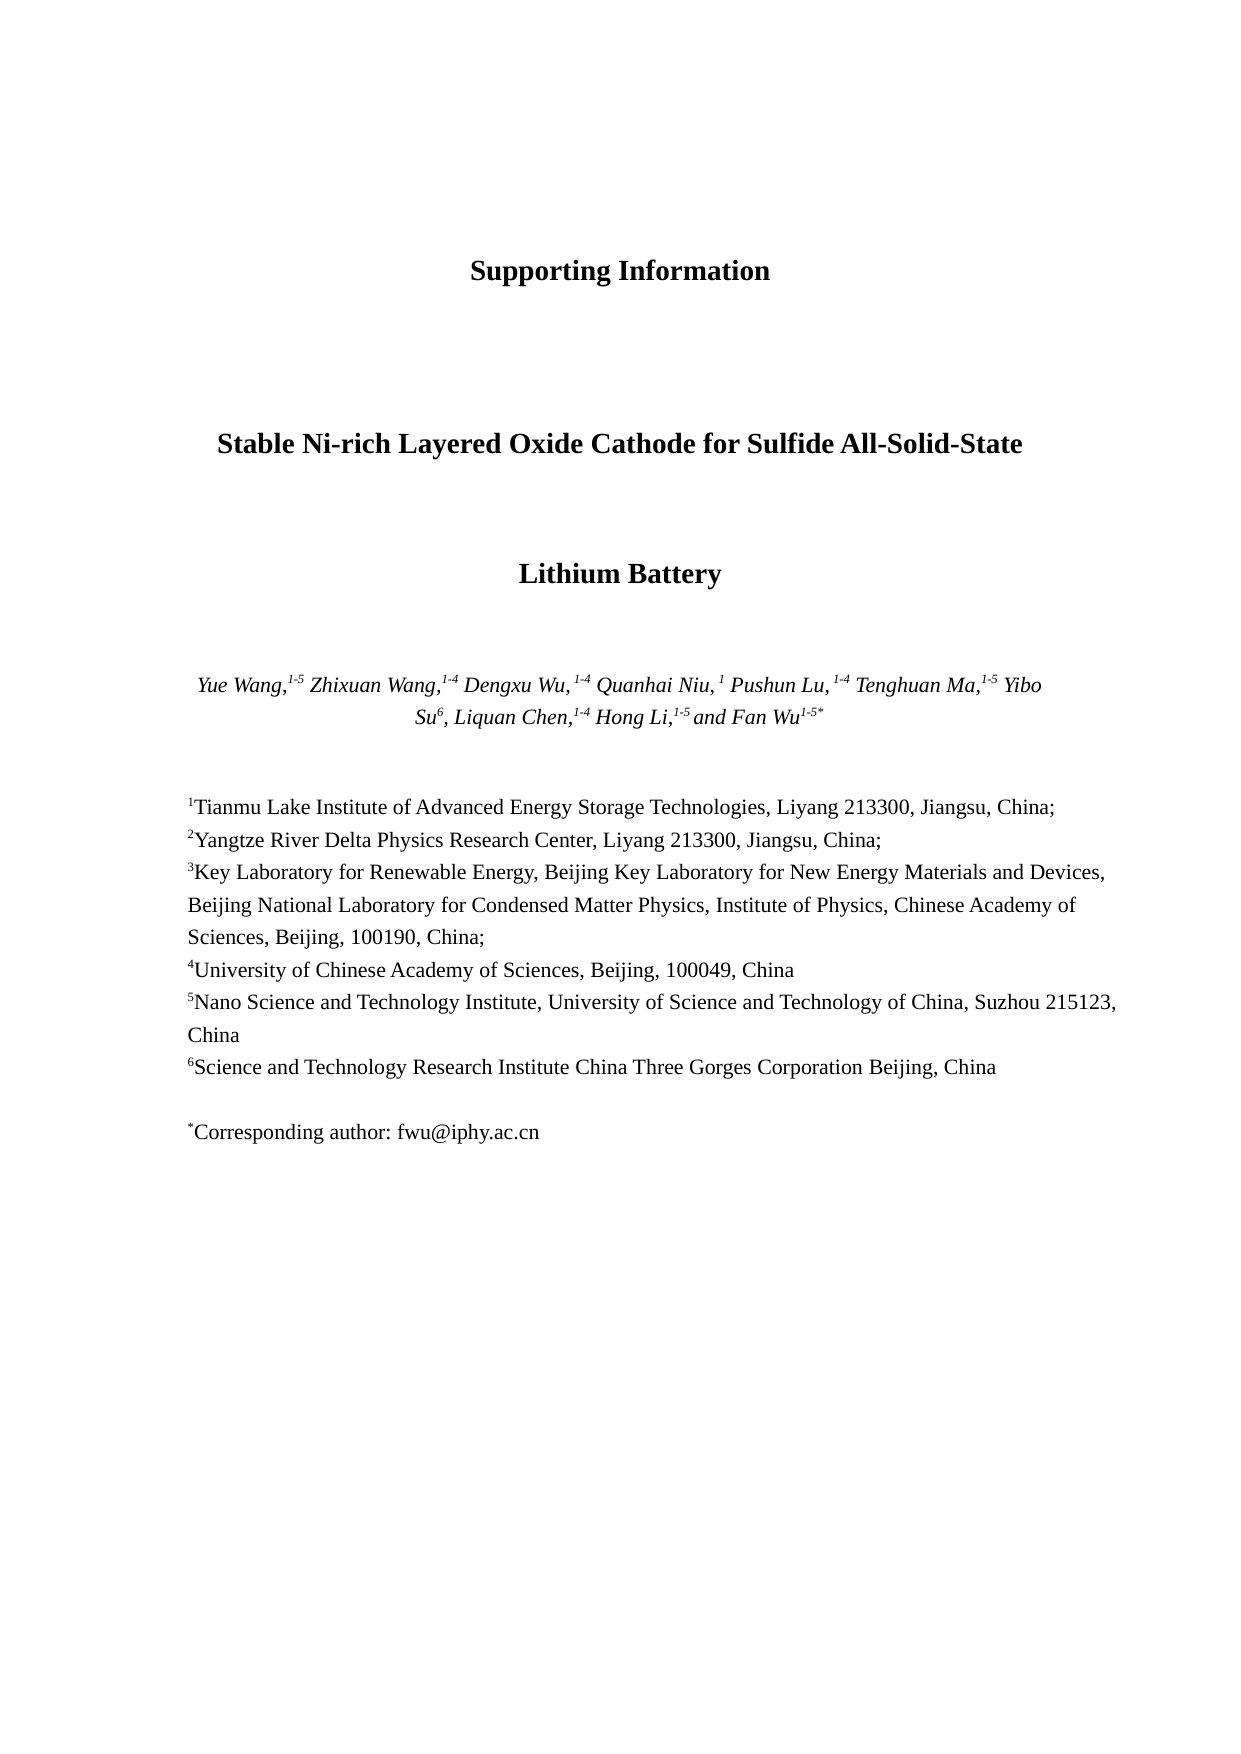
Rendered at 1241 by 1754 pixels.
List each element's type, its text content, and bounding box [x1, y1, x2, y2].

text 6Science and Technology Research Institute China Three Gorges Corporation Beijing, China [187, 1051, 1240, 1083]
text 1Tianmu Lake Institute of Advanced Energy Storage Technologies, Liyang 213300, Jiangsu, China; [187, 791, 1240, 823]
text Yue Wang,1-5 Zhixuan Wang,1-4 Dengxu Wu, 1-4 Quanhai Niu, 1 Pushun Lu, 1-4 Tenghuan Ma,1-5 Yibo Su6, Liquan Chen,1-4 Hong Li,1-5 and Fan Wu1-5* [187, 668, 1053, 733]
title Supporting Information [187, 237, 1053, 302]
text 2Yangtze River Delta Physics Research Center, Liyang 213300, Jiangsu, China; [187, 823, 1240, 856]
text Beijing National Laboratory for Condensed Matter Physics, Institute of Physics, Chinese Academy of [187, 888, 1240, 921]
text *Corresponding author: fwu@iphy.ac.cn [187, 1116, 1240, 1148]
text 5Nano Science and Technology Institute, University of Science and Technology of China, Suzhou 215123, [187, 986, 1240, 1018]
text 4University of Chinese Academy of Sciences, Beijing, 100049, China [187, 953, 1240, 986]
text 3Key Laboratory for Renewable Energy, Beijing Key Laboratory for New Energy Materials and Devices, [187, 856, 1240, 888]
text China [187, 1018, 1240, 1051]
text Stable Ni-rich Layered Oxide Cathode for Sulfide All-Solid-State Lithium Battery [187, 411, 1053, 606]
text Sciences, Beijing, 100190, China; [187, 921, 1240, 953]
